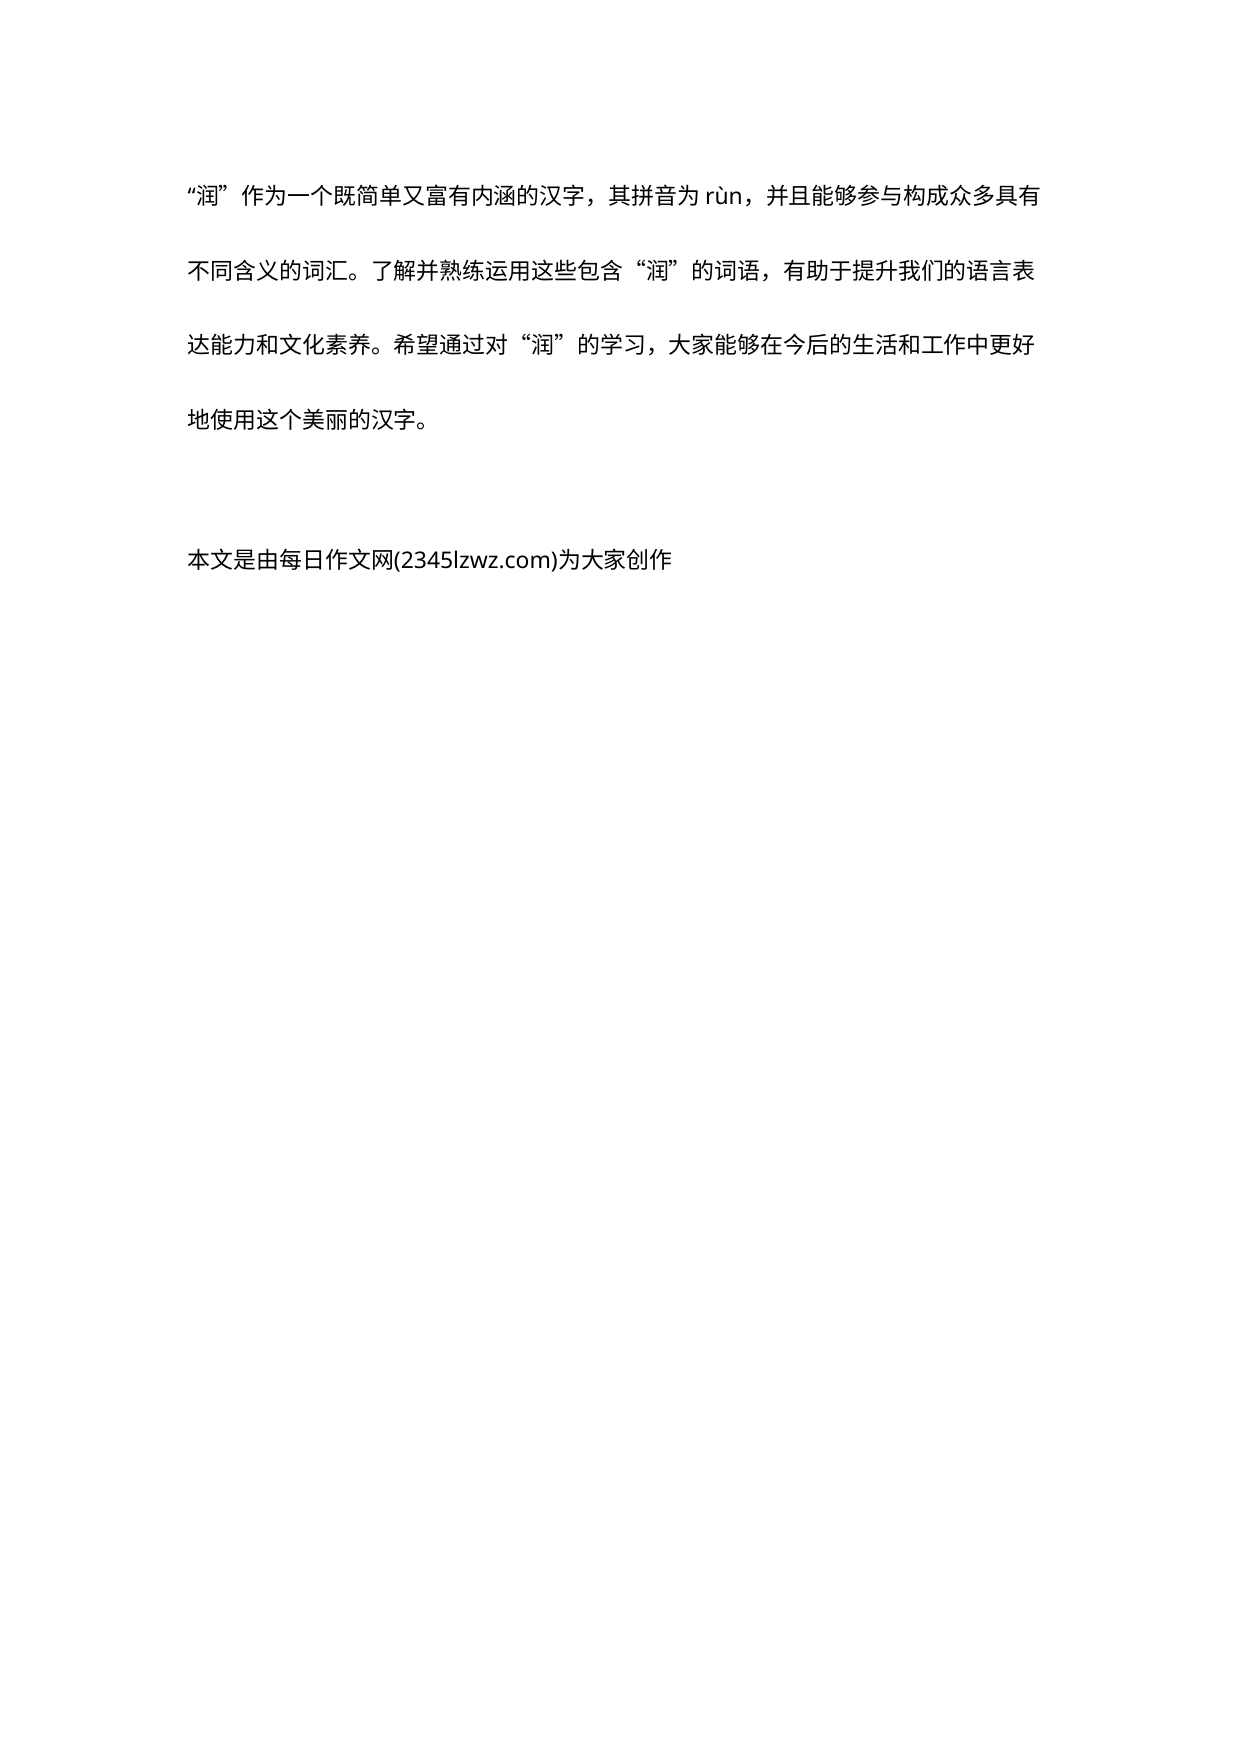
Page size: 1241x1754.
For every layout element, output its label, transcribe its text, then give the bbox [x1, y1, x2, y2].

text 本文是由每日作文网(2345lzwz.com)为大家创作 [187, 526, 1053, 591]
text “润”作为一个既简单又富有内涵的汉字，其拼音为 rùn，并且能够参与构成众多具有不同含义的词汇。了解并熟练运用这些包含“润”的词语，有助于提升我们的语言表达能力和文化素养。希望通过对“润”的学习，大家能够在今后的生活和工作中更好地使用这个美丽的汉字。 [187, 162, 1053, 451]
